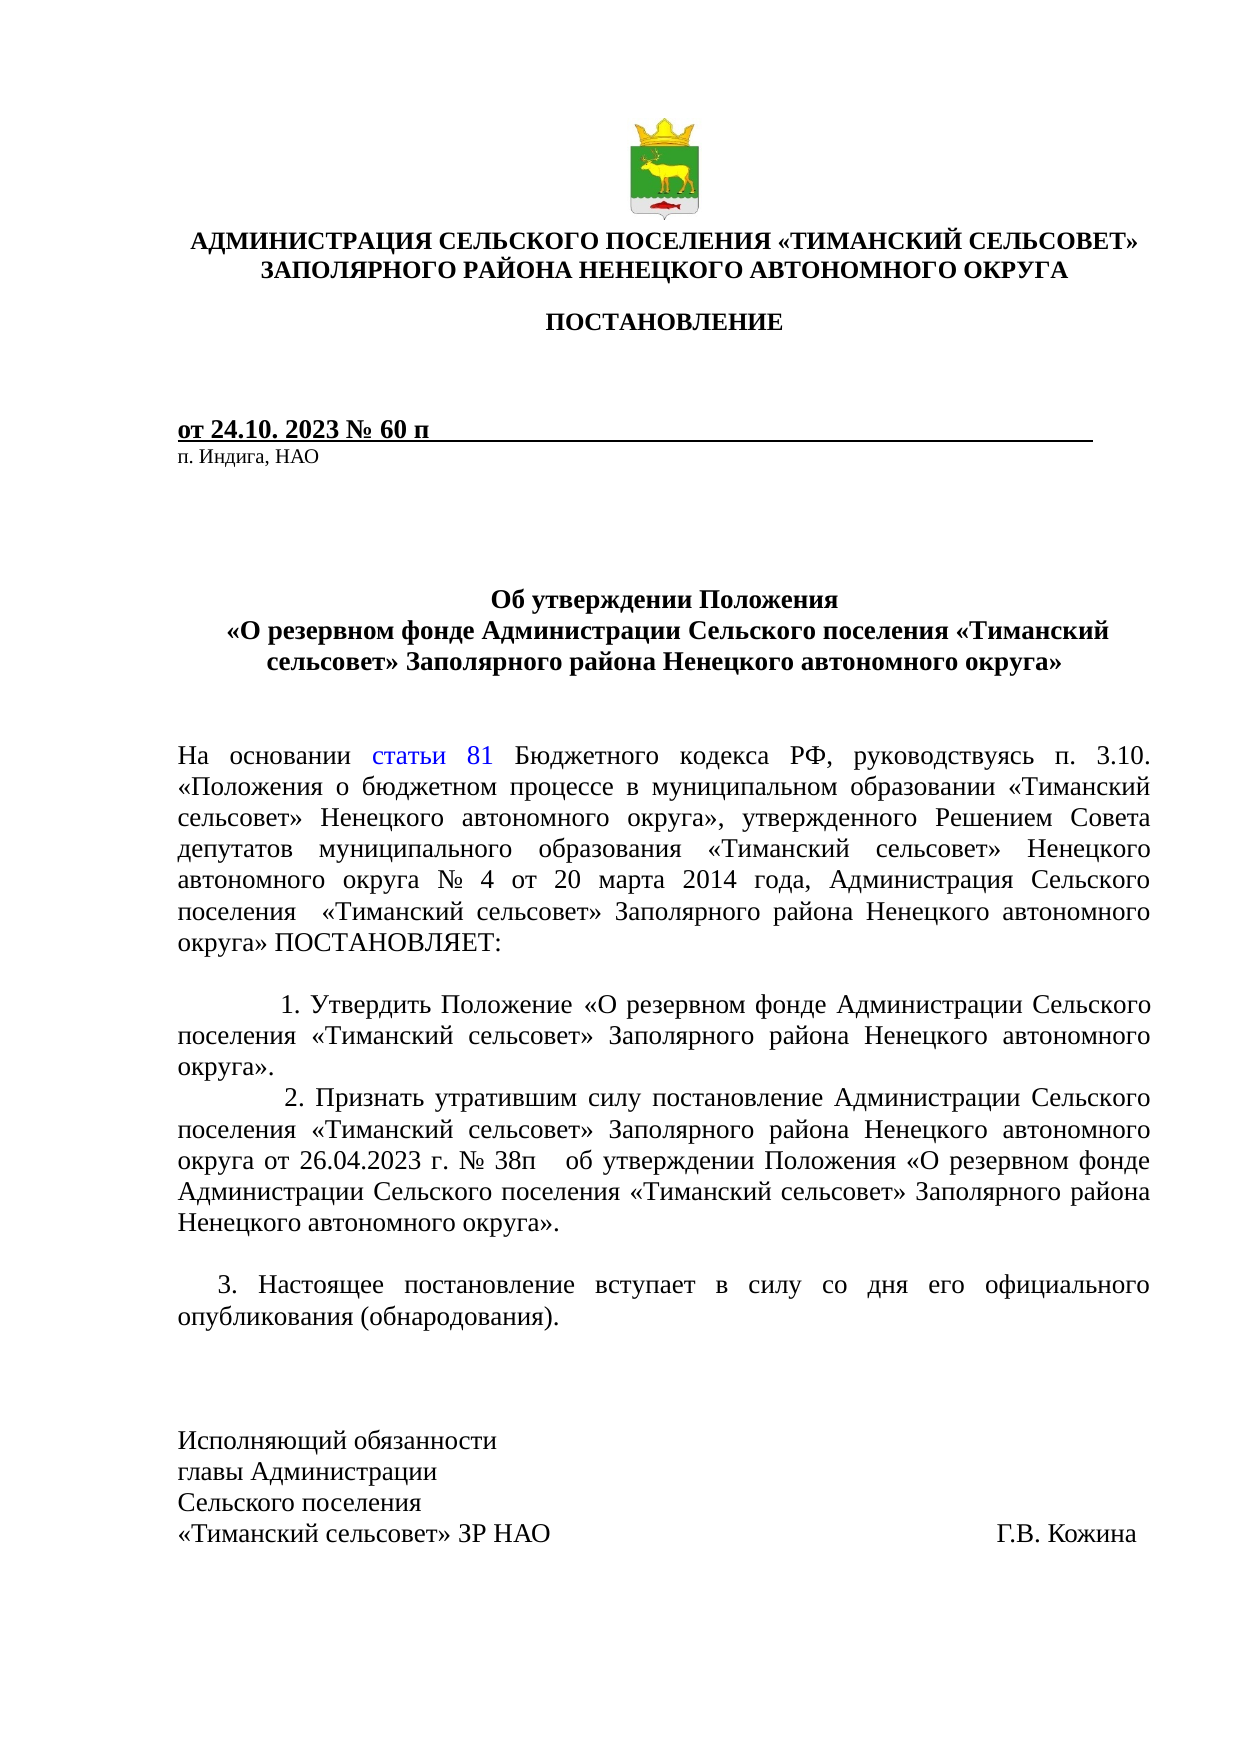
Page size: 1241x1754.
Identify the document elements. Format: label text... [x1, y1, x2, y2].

text Сельского поселения [177, 1486, 1152, 1518]
text главы Администрации [177, 1455, 1152, 1486]
text 3. Настоящее постановление вступает в силу со дня его официального опубликования (обнародования). [177, 1268, 1152, 1331]
text 2. Признать утратившим силу постановление Администрации Сельского поселения «Тиманский сельсовет» Заполярного района Ненецкого автономного округа от 26.04.2023 г. № 38п об утверждении Положения «О резервном фонде Администрации Сельского поселения «Тиманский сельсовет» Заполярного района Ненецкого автономного округа». [177, 1082, 1152, 1237]
text Исполняющий обязанности [177, 1424, 1152, 1455]
text «Тиманский сельсовет» ЗР НАО Г.В. Кожина [177, 1518, 1152, 1549]
text «О резервном фонде Администрации Сельского поселения «Тиманский сельсовет» Заполярного района Ненецкого автономного округа» [177, 614, 1152, 677]
text Об утверждении Положения [177, 583, 1152, 614]
text от 24.10. 2023 № 60 п [177, 413, 1152, 444]
text На основании статьи 81 Бюджетного кодекса РФ, руководствуясь п. 3.10. «Положения о бюджетном процессе в муниципальном образовании «Тиманский сельсовет» Ненецкого автономного округа», утвержденного Решением Совета депутатов муниципального образования «Тиманский сельсовет» Ненецкого автономного округа № 4 от 20 марта 2014 года, Администрация Сельского поселения «Тиманский сельсовет» Заполярного района Ненецкого автономного округа» ПОСТАНОВЛЯЕТ: [177, 739, 1152, 957]
title п. Индига, НАО [177, 444, 1152, 468]
text АДМИНИСТРАЦИЯ СЕЛЬСКОГО ПОСЕЛЕНИЯ «ТИМАНСКИЙ СЕЛЬСОВЕТ» ЗАПОЛЯРНОГО РАЙОНА НЕНЕЦКОГО АВТОНОМНОГО ОКРУГА [177, 226, 1152, 283]
picture [627, 118, 702, 220]
text 1. Утвердить Положение «О резервном фонде Администрации Сельского поселения «Тиманский сельсовет» Заполярного района Ненецкого автономного округа». [177, 988, 1152, 1082]
text ПОСТАНОВЛЕНИЕ [177, 307, 1152, 336]
